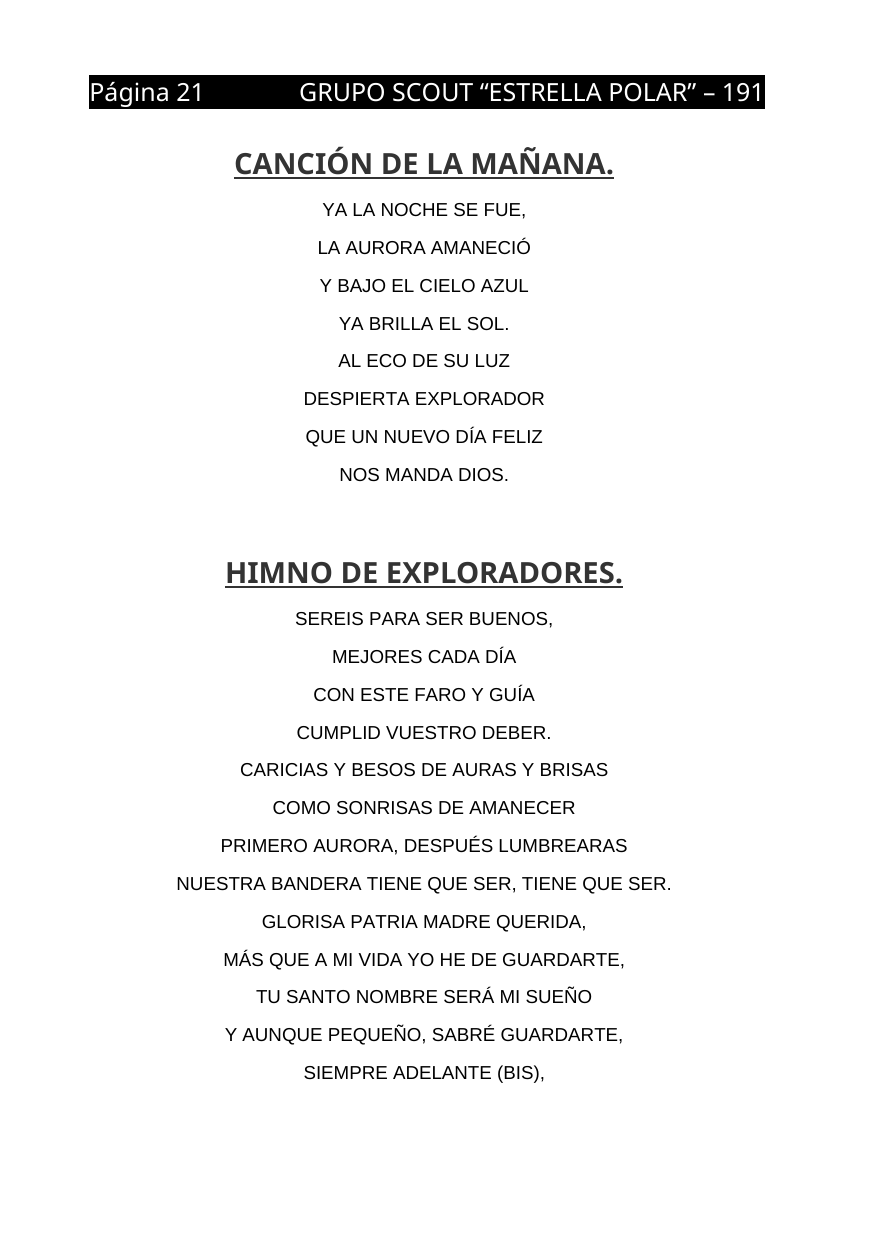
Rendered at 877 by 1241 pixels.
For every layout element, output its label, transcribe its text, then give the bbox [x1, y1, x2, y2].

text Y BAJO EL CIELO AZUL [89, 275, 759, 296]
text CARICIAS Y BESOS DE AURAS Y BRISAS [89, 759, 759, 781]
text CUMPLID VUESTRO DEBER. [89, 721, 759, 743]
text SEREIS PARA SER BUENOS, [89, 608, 759, 629]
text CON ESTE FARO Y GUÍA [89, 684, 759, 705]
text YA LA NOCHE SE FUE, [89, 199, 759, 221]
subtitle HIMNO DE EXPLORADORES. [89, 552, 759, 592]
text PRIMERO AURORA, DESPUÉS LUMBREARAS [89, 835, 759, 856]
text COMO SONRISAS DE AMANECER [89, 797, 759, 819]
text TU SANTO NOMBRE SERÁ MI SUEÑO [89, 986, 759, 1008]
text NOS MANDA DIOS. [89, 464, 759, 485]
text DESPIERTA EXPLORADOR [89, 388, 759, 410]
text LA AURORA AMANECIÓ [89, 237, 759, 258]
text NUESTRA BANDERA TIENE QUE SER, TIENE QUE SER. [89, 873, 759, 894]
text YA BRILLA EL SOL. [89, 312, 759, 334]
text SIEMPRE ADELANTE (BIS), [89, 1062, 759, 1083]
text Y AUNQUE PEQUEÑO, SABRÉ GUARDARTE, [89, 1024, 759, 1046]
text AL ECO DE SU LUZ [89, 350, 759, 372]
text MÁS QUE A MI VIDA YO HE DE GUARDARTE, [89, 948, 759, 970]
text QUE UN NUEVO DÍA FELIZ [89, 426, 759, 447]
text GLORISA PATRIA MADRE QUERIDA, [89, 911, 759, 932]
text MEJORES CADA DÍA [89, 646, 759, 667]
subtitle CANCIÓN DE LA MAÑANA. [89, 143, 759, 183]
